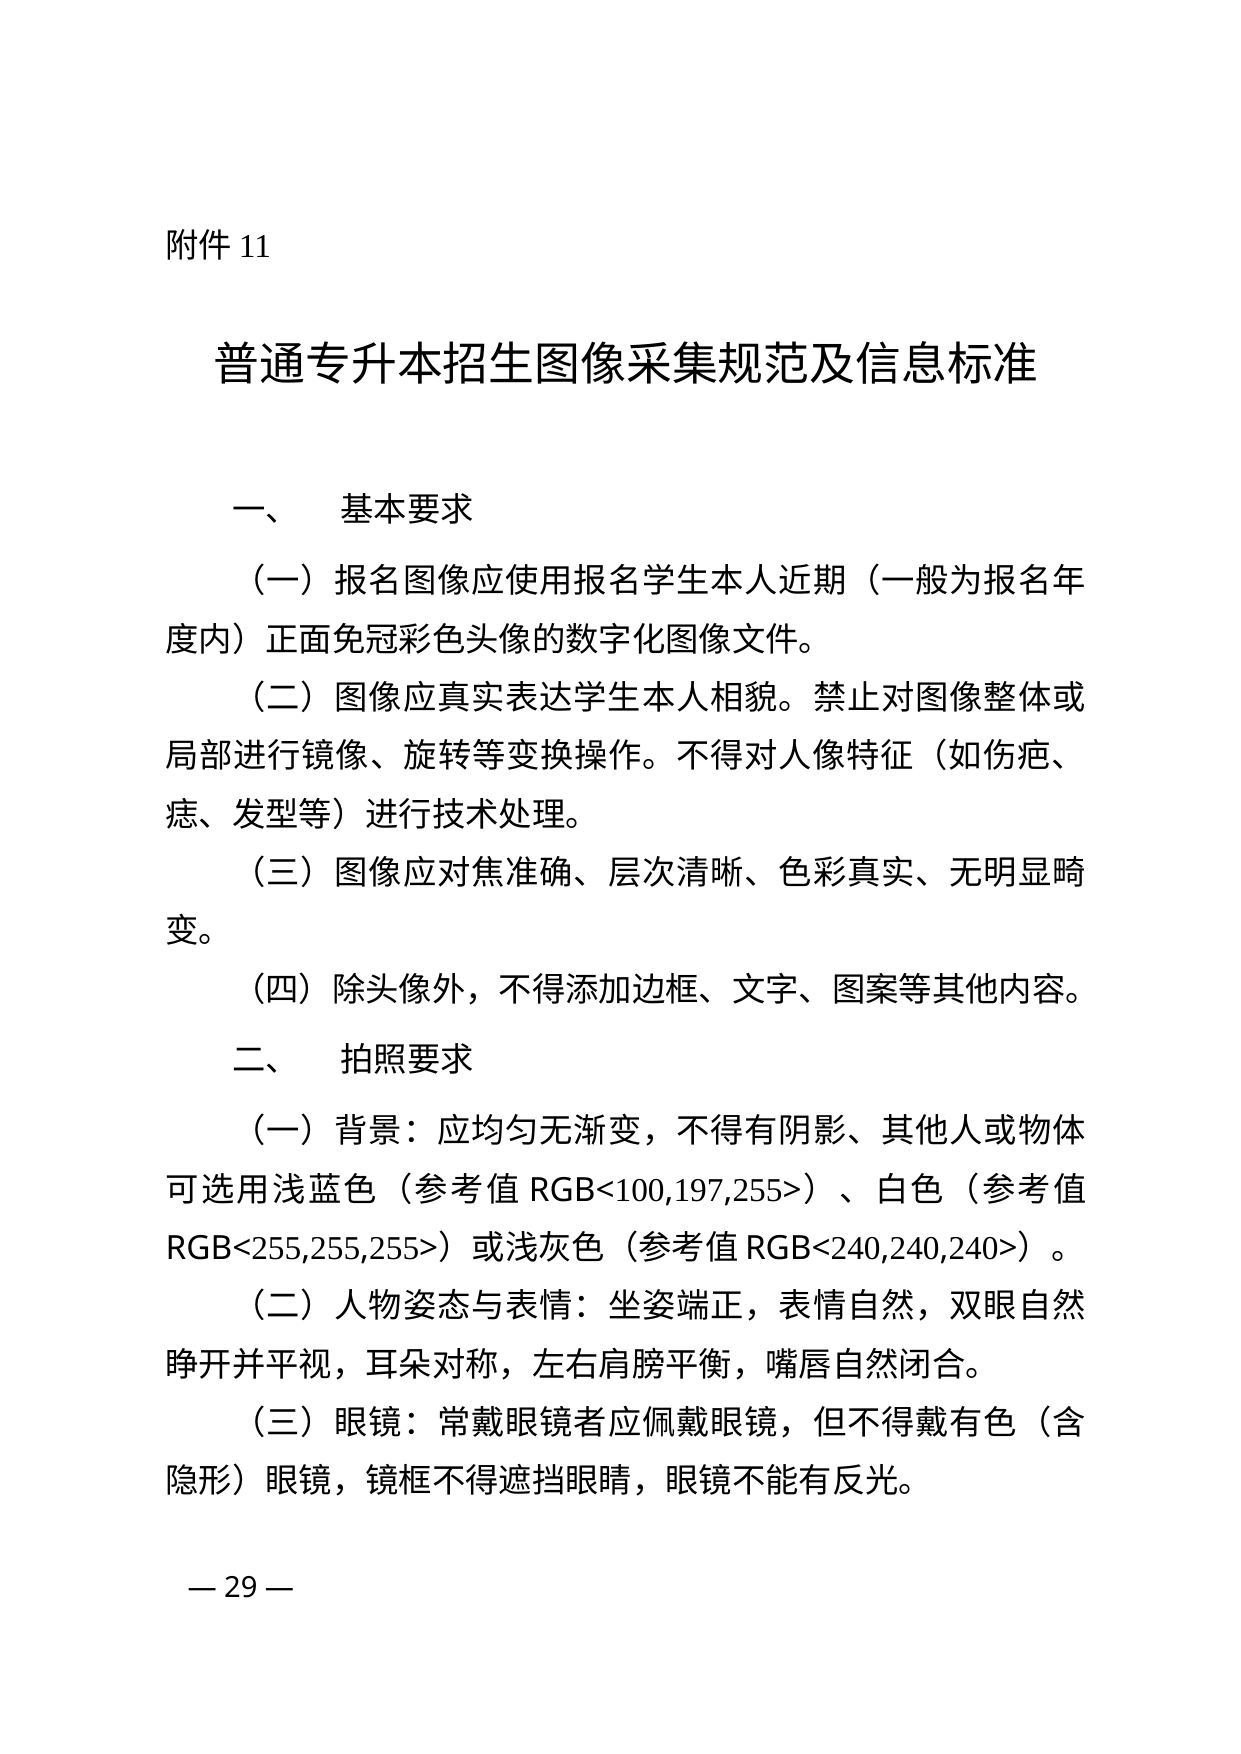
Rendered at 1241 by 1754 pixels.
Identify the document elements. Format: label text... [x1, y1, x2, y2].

list （二）人物姿态与表情：坐姿端正，表情自然，双眼自然睁开并平视，耳朵对称，左右肩膀平衡，嘴唇自然闭合。 [165, 1271, 1087, 1388]
list （三）眼镜：常戴眼镜者应佩戴眼镜，但不得戴有色（含隐形）眼镜，镜框不得遮挡眼睛，眼镜不能有反光。 [165, 1388, 1087, 1504]
list 拍照要求 [165, 1025, 1087, 1083]
list （三）图像应对焦准确、层次清晰、色彩真实、无明显畸变。 [165, 838, 1087, 954]
list （二）图像应真实表达学生本人相貌。禁止对图像整体或局部进行镜像、旋转等变换操作。不得对人像特征（如伤疤、痣、发型等）进行技术处理。 [165, 663, 1087, 838]
list 基本要求 [165, 475, 1087, 533]
list （一）报名图像应使用报名学生本人近期（一般为报名年度内）正面免冠彩色头像的数字化图像文件。 [165, 546, 1087, 663]
text 附件11 [165, 218, 1087, 267]
text 普通专升本招生图像采集规范及信息标准 [165, 325, 1087, 394]
list （一）背景：应均匀无渐变，不得有阴影、其他人或物体。可选用浅蓝色（参考值RGB<100,197,255>）、白色（参考值RGB<255,255,255>）或浅灰色（参考值RGB<240,240,240>）。 [165, 1096, 1087, 1271]
list （四）除头像外，不得添加边框、文字、图案等其他内容。 [165, 954, 1087, 1013]
